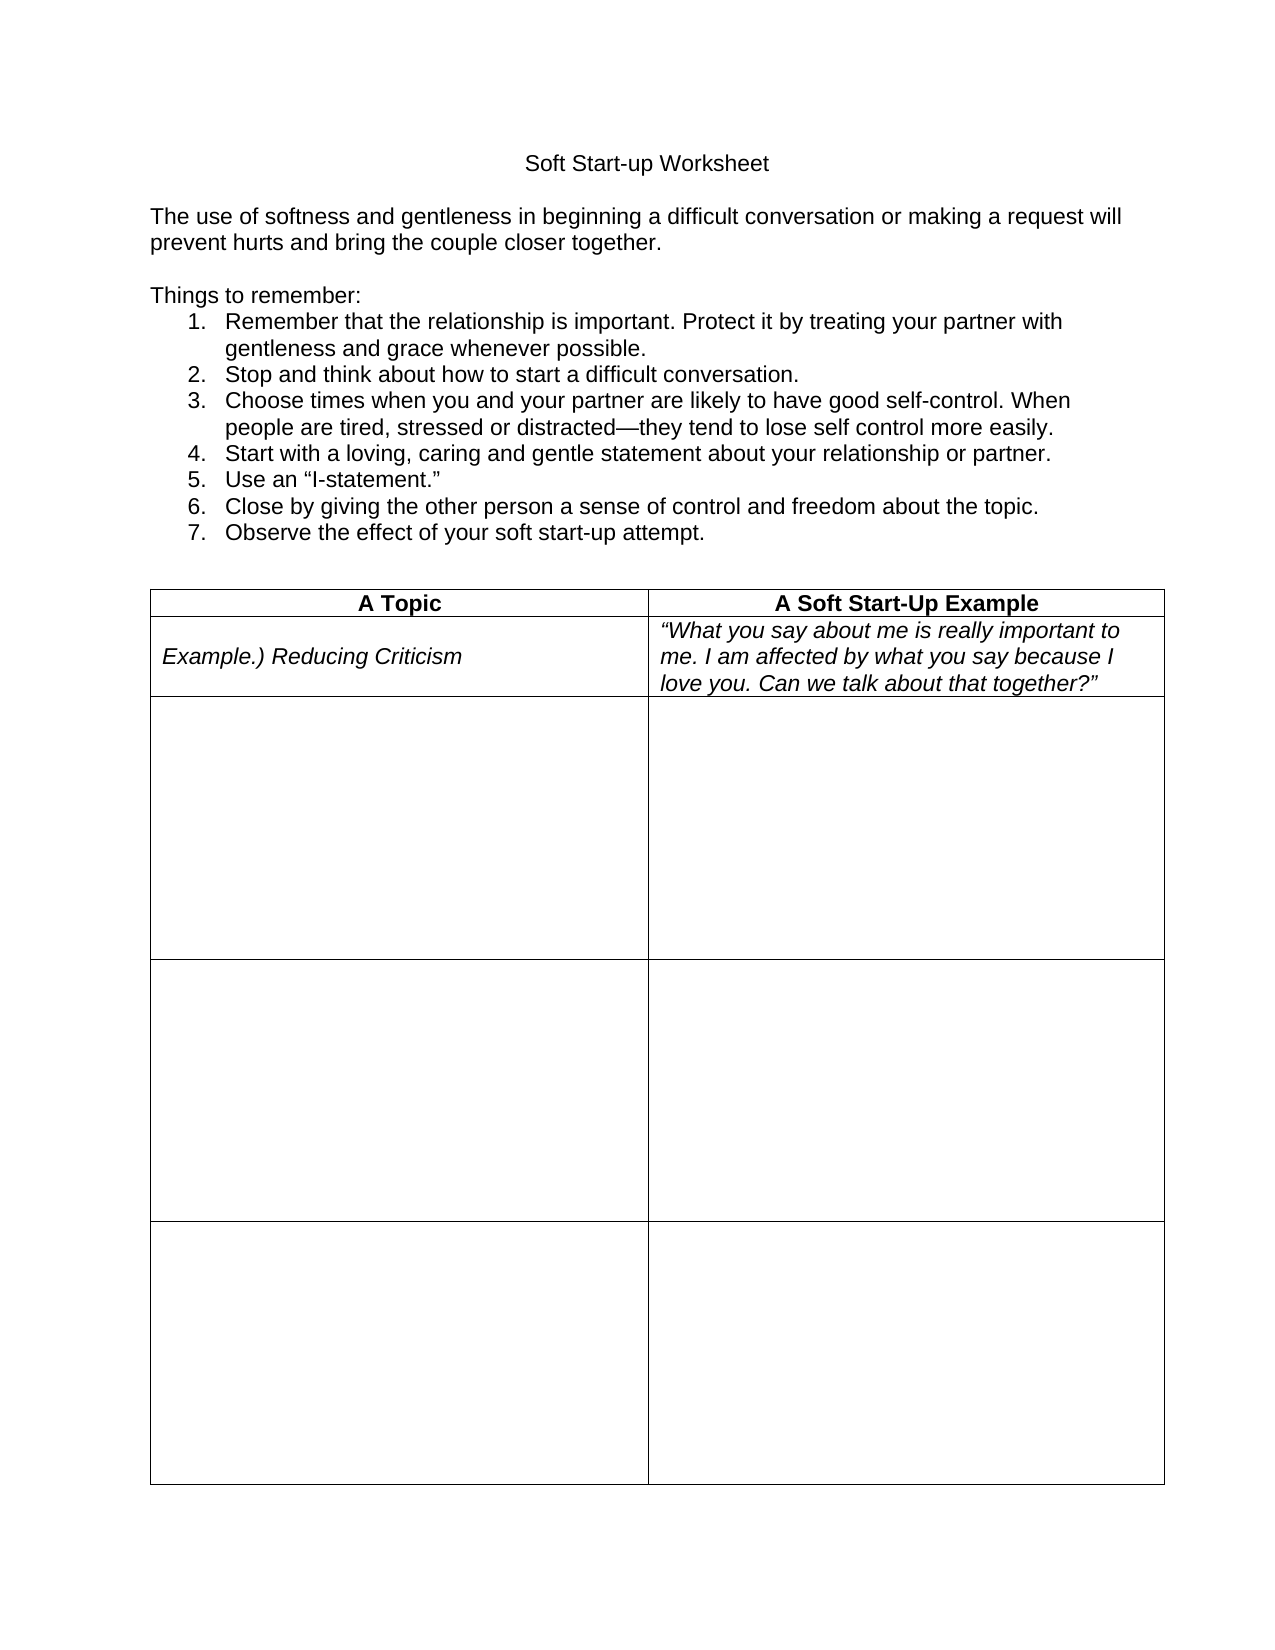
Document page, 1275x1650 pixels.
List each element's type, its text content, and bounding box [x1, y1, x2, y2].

table_cell [649, 697, 1164, 958]
table_cell “What you say about me is really important to me. I am affected by what you say because I love you. Can we talk about that together?” [649, 617, 1164, 696]
table_cell [151, 697, 648, 958]
table_cell Example.) Reducing Criticism [151, 617, 648, 696]
list Stop and think about how to start a difficult conversation. [187, 361, 1144, 387]
text Things to remember: [150, 282, 1144, 308]
text The use of softness and gentleness in beginning a difficult conversation or making a request will prevent hurts and bring the couple closer together. [150, 203, 1144, 255]
table_header A Topic [151, 590, 648, 616]
table_header A Soft Start-Up Example [649, 590, 1164, 616]
table_cell [151, 1222, 648, 1483]
list Use an “I-statement.” [187, 466, 1144, 493]
list Remember that the relationship is important. Protect it by treating your partner with gentleness and grace whenever possible. [187, 308, 1144, 361]
list Choose times when you and your partner are likely to have good self-control. When people are tired, stressed or distracted—they tend to lose self control more easily. [187, 387, 1144, 440]
table_cell [151, 960, 648, 1221]
table_cell [649, 1222, 1164, 1483]
list Start with a loving, caring and gentle statement about your relationship or partner. [187, 440, 1144, 466]
list Close by giving the other person a sense of control and freedom about the topic. [187, 493, 1144, 519]
text Soft Start-up Worksheet [150, 150, 1144, 176]
list Observe the effect of your soft start-up attempt. [187, 519, 1144, 545]
table_cell [649, 960, 1164, 1221]
